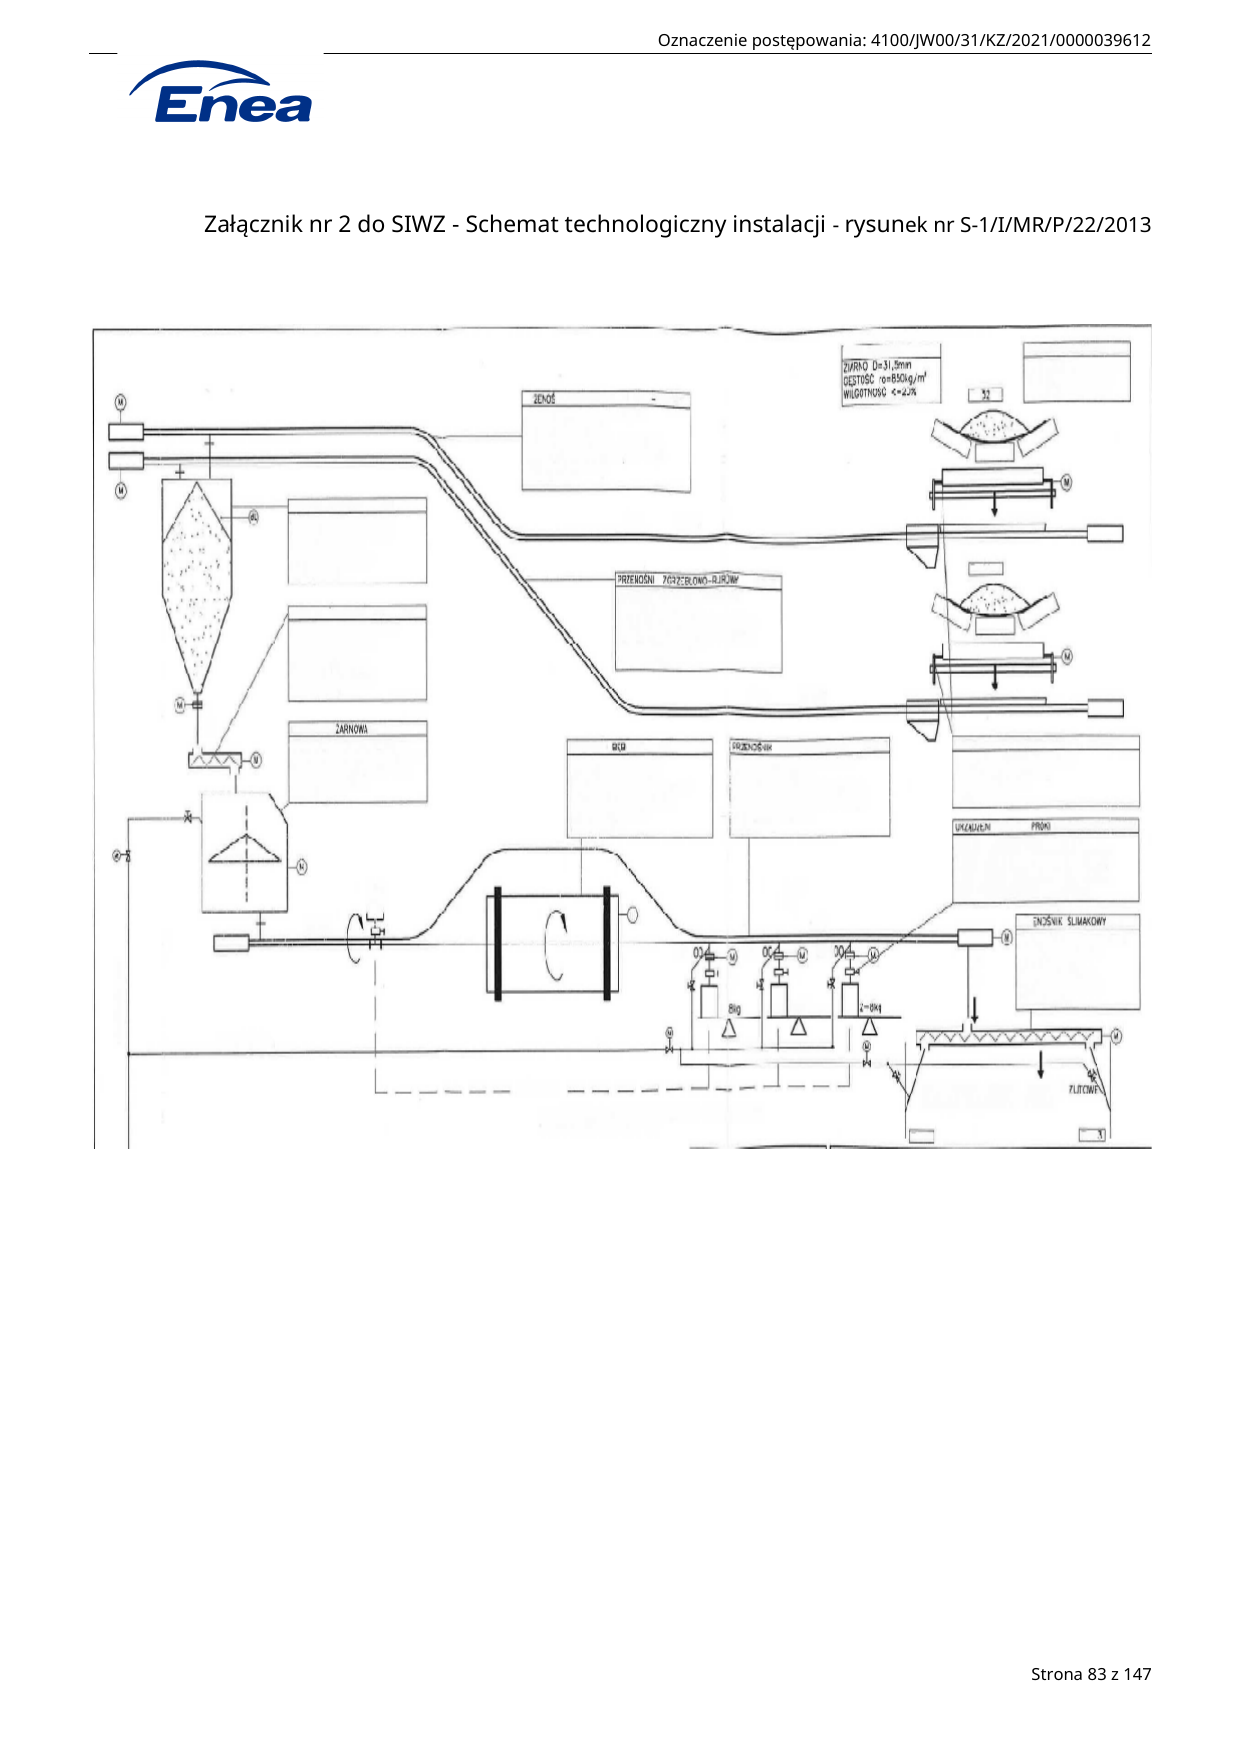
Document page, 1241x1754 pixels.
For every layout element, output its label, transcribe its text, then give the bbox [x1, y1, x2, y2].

text Załącznik nr 2 do SIWZ - Schemat technologiczny instalacji - rysunek nr S-1/I/MR/P/22/2013 [89, 208, 1152, 239]
picture [117, 50, 324, 124]
picture [90, 324, 1152, 1149]
